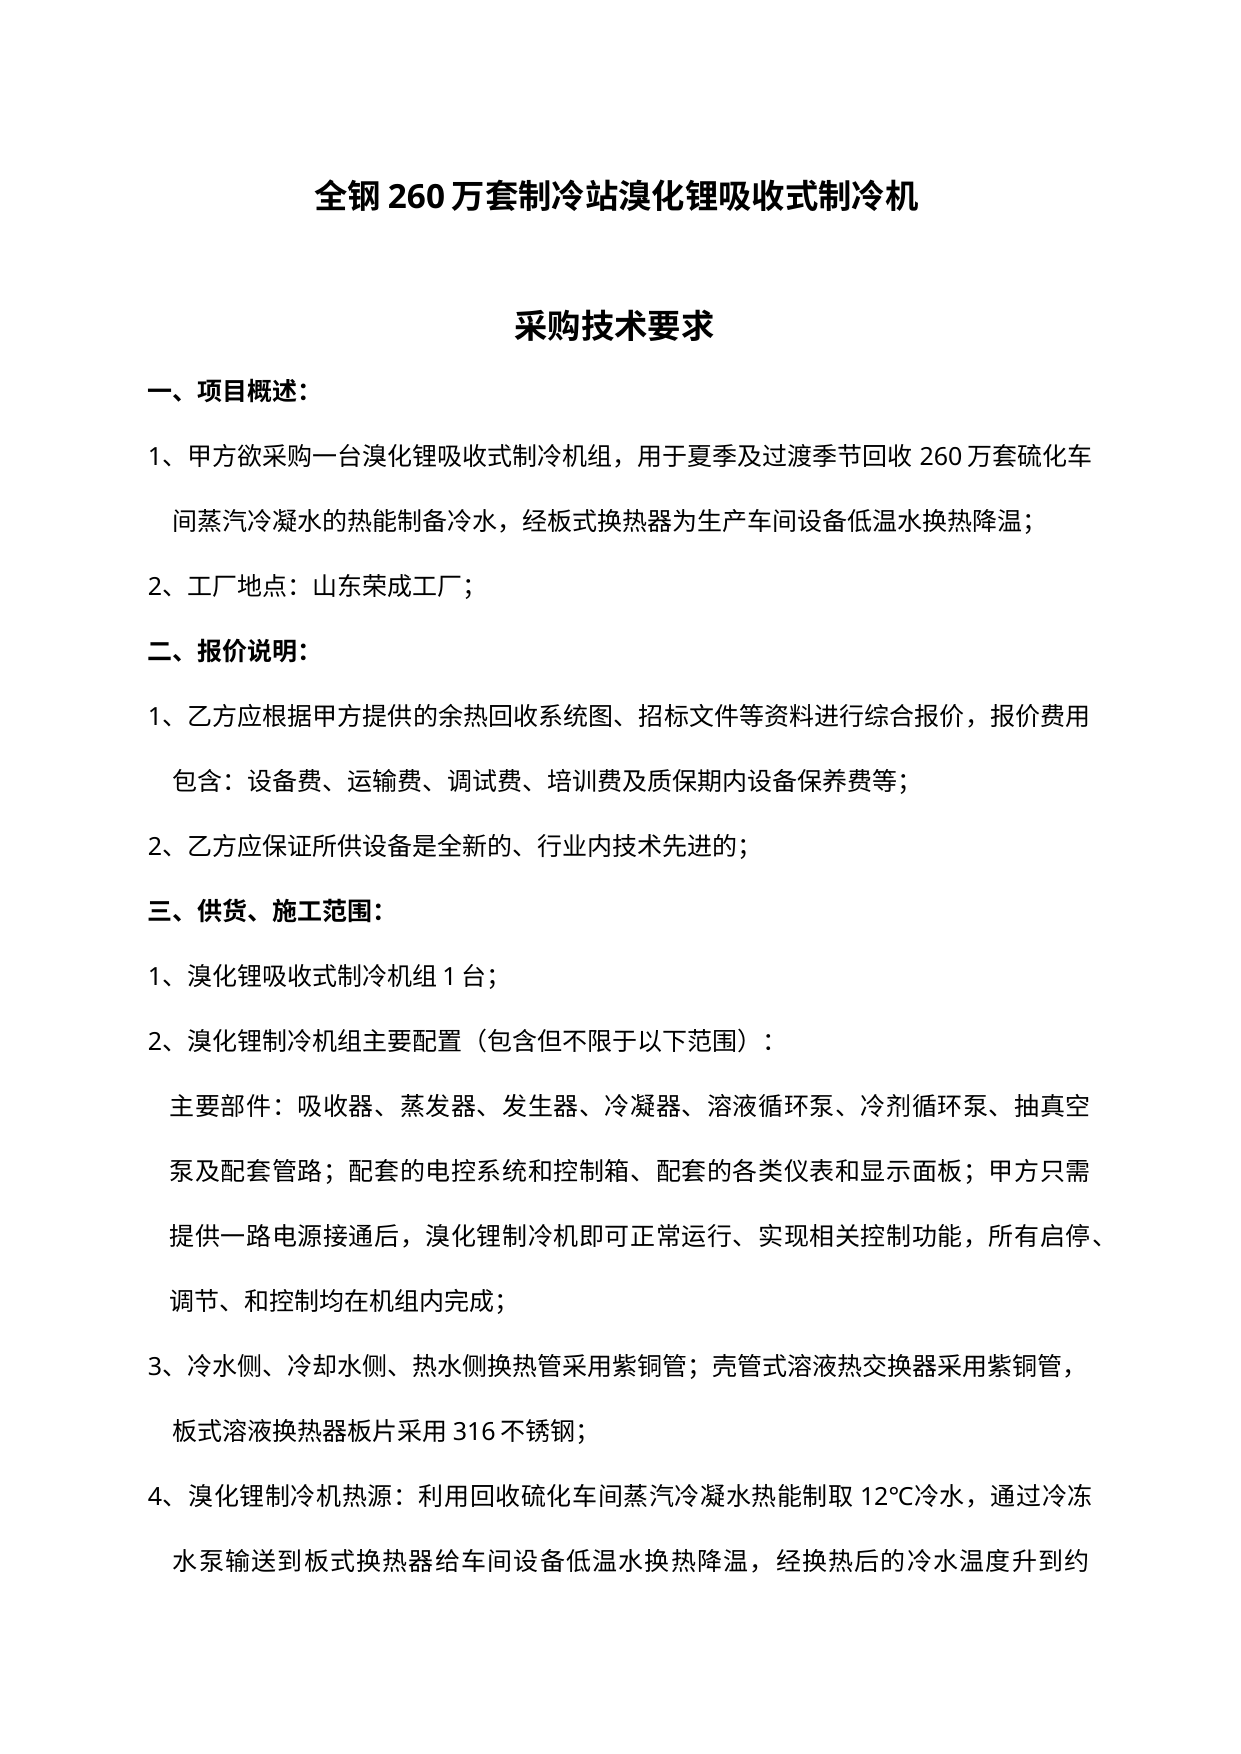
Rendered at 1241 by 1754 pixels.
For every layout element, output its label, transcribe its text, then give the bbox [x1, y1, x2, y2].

text 2、乙方应保证所供设备是全新的、行业内技术先进的； [148, 812, 1093, 877]
text 1、甲方欲采购一台溴化锂吸收式制冷机组，用于夏季及过渡季节回收260万套硫化车间蒸汽冷凝水的热能制备冷水，经板式换热器为生产车间设备低温水换热降温； [148, 422, 1093, 552]
text 一、项目概述： [148, 357, 1093, 422]
text 全钢260万套制冷站溴化锂吸收式制冷机 [148, 162, 1093, 227]
text 采购技术要求 [148, 292, 1093, 357]
text 三、供货、施工范围： [148, 877, 1093, 942]
text 1、溴化锂吸收式制冷机组1台； [148, 942, 1093, 1007]
text 3、冷水侧、冷却水侧、热水侧换热管采用紫铜管；壳管式溶液热交换器采用紫铜管，板式溶液换热器板片采用316不锈钢； [148, 1332, 1093, 1462]
text 2、溴化锂制冷机组主要配置（包含但不限于以下范围）： [148, 1007, 1093, 1072]
text 主要部件：吸收器、蒸发器、发生器、冷凝器、溶液循环泵、冷剂循环泵、抽真空泵及配套管路；配套的电控系统和控制箱、配套的各类仪表和显示面板；甲方只需提供一路电源接通后，溴化锂制冷机即可正常运行、实现相关控制功能，所有启停、调节、和控制均在机组内完成； [169, 1072, 1093, 1332]
text 二、报价说明： [148, 617, 1093, 682]
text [148, 1462, 1093, 1592]
text 2、工厂地点：山东荣成工厂； [148, 552, 1093, 617]
text 1、乙方应根据甲方提供的余热回收系统图、招标文件等资料进行综合报价，报价费用包含：设备费、运输费、调试费、培训费及质保期内设备保养费等； [148, 682, 1093, 812]
